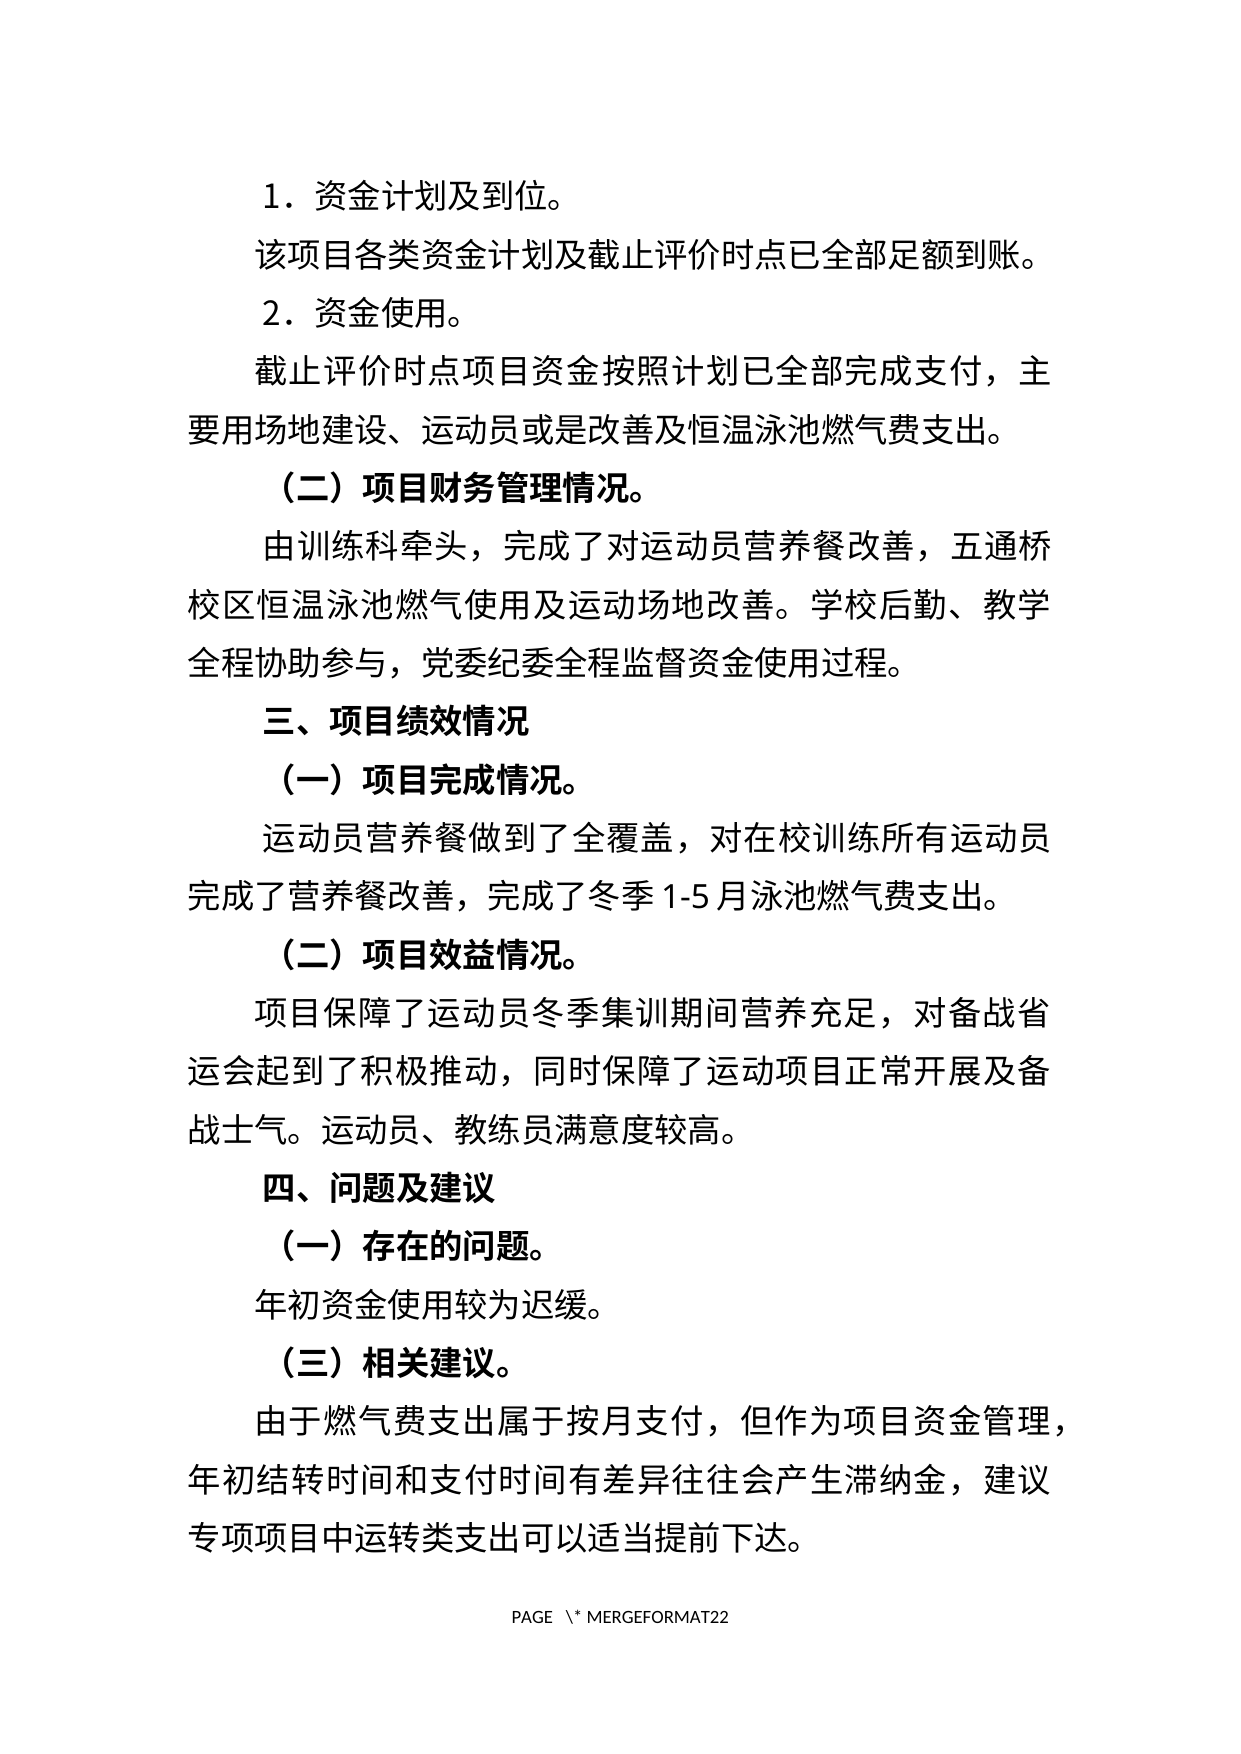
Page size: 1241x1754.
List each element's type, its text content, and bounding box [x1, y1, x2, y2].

text （一）项目完成情况。 [187, 745, 1053, 804]
text 年初资金使用较为迟缓。 [187, 1270, 1053, 1329]
text （一）存在的问题。 [187, 1212, 1053, 1270]
text 四、问题及建议 [187, 1154, 1053, 1212]
text 项目保障了运动员冬季集训期间营养充足，对备战省运会起到了积极推动，同时保障了运动项目正常开展及备战士气。运动员、教练员满意度较高。 [187, 979, 1053, 1154]
text 该项目各类资金计划及截止评价时点已全部足额到账。 [187, 220, 1053, 279]
list 相关建议。 [187, 1329, 1053, 1387]
text 1．资金计划及到位。 [187, 162, 1053, 220]
list 项目效益情况。 [187, 920, 1053, 979]
text （二）项目财务管理情况。 [187, 454, 1053, 512]
text 三、项目绩效情况 [187, 687, 1053, 745]
text 由训练科牵头，完成了对运动员营养餐改善，五通桥校区恒温泳池燃气使用及运动场地改善。学校后勤、教学全程协助参与，党委纪委全程监督资金使用过程。 [187, 512, 1053, 687]
text 由于燃气费支出属于按月支付，但作为项目资金管理，年初结转时间和支付时间有差异往往会产生滞纳金，建议专项项目中运转类支出可以适当提前下达。 [187, 1387, 1053, 1562]
list 资金使用。 [187, 279, 1053, 337]
text 运动员营养餐做到了全覆盖，对在校训练所有运动员完成了营养餐改善，完成了冬季1-5月泳池燃气费支出。 [187, 804, 1053, 920]
text 截止评价时点项目资金按照计划已全部完成支付，主要用场地建设、运动员或是改善及恒温泳池燃气费支出。 [187, 337, 1053, 454]
